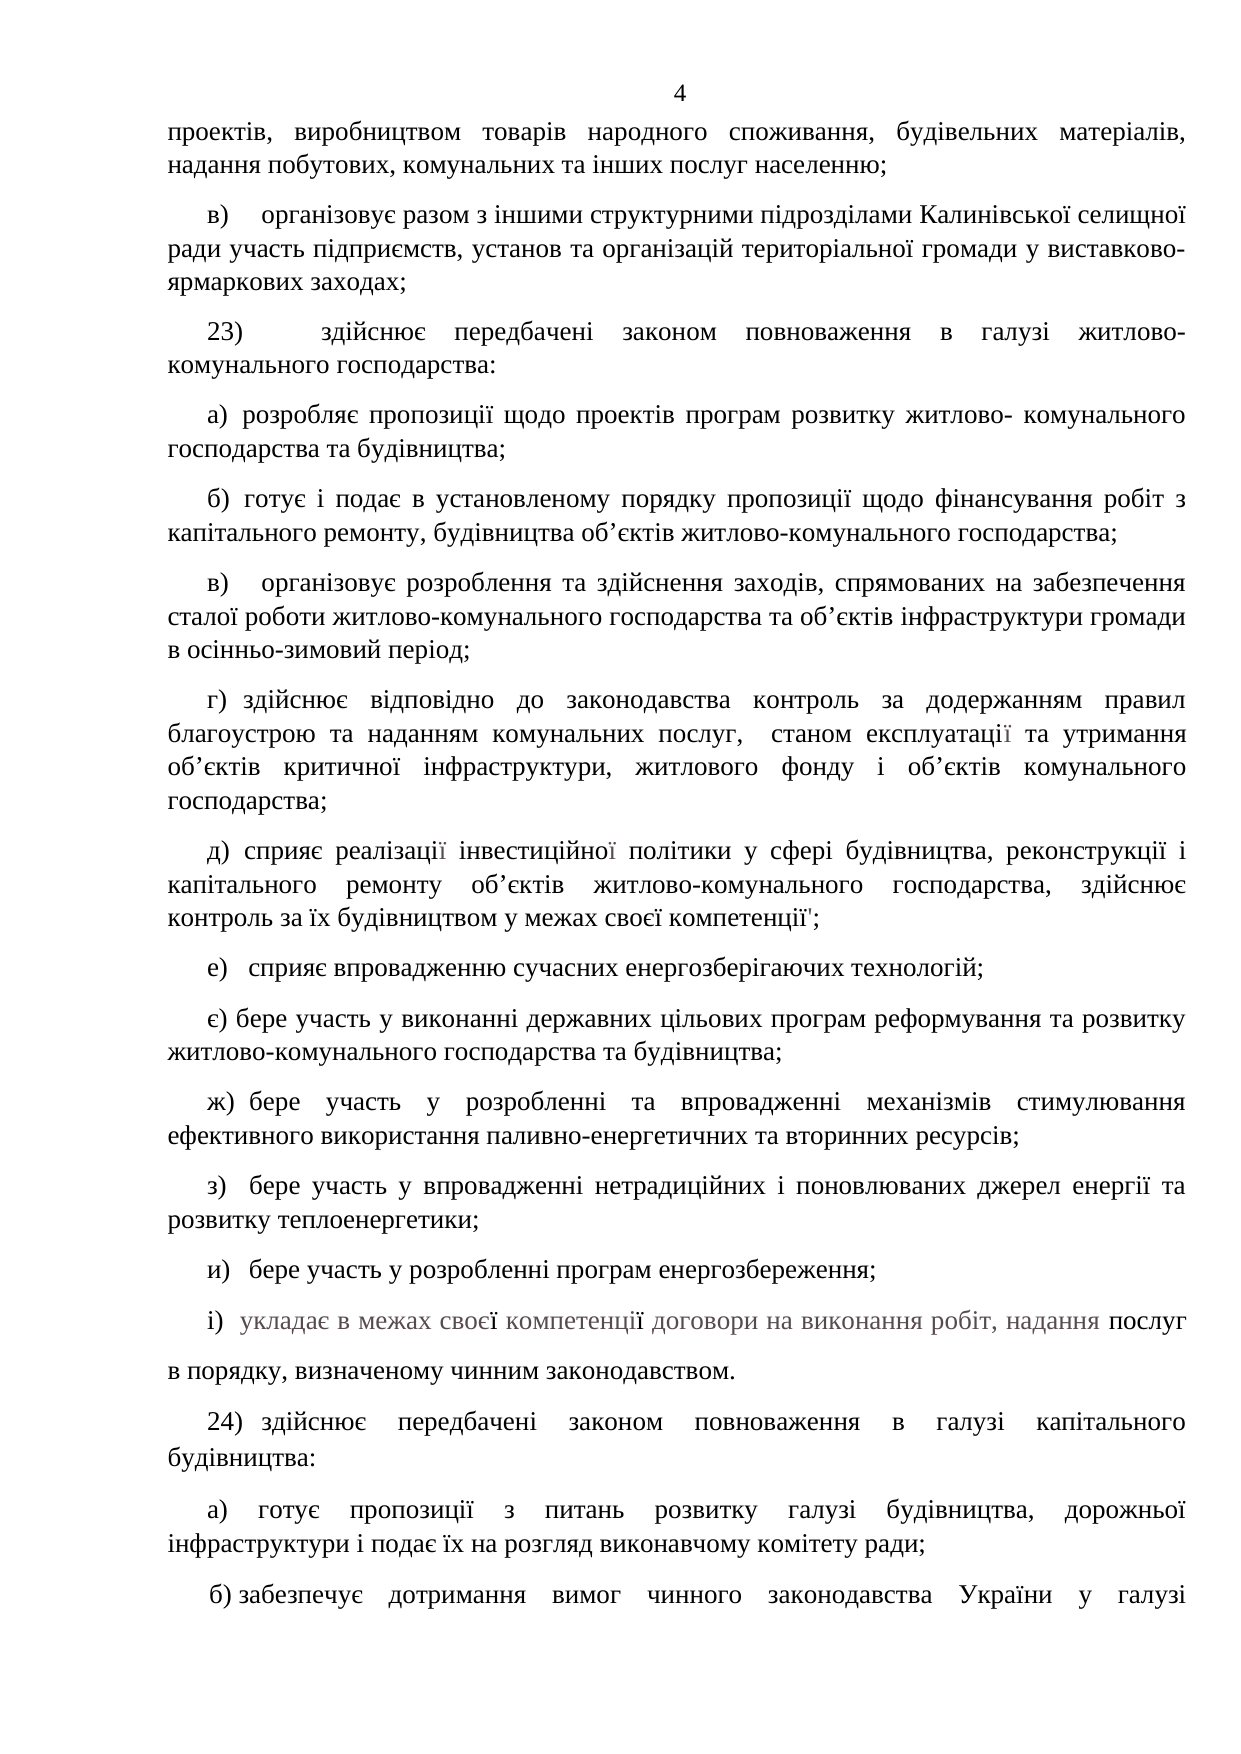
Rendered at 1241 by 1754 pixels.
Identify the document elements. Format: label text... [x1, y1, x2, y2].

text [167, 1578, 1187, 1609]
text д) сприяє реалізації інвестиційної політики у сфері будівництва, реконструкції і капітального ремонту об’єктів житлово-комунального господарства, здійснює контроль за їх будівництвом у межах своєї компетенції'; [167, 834, 1187, 932]
text і) укладає в межах своєї компетенції договори на виконання робіт, надання послуг в порядку, визначеному чинним законодавством. [167, 1304, 1187, 1386]
text в) організовує разом з іншими структурними підрозділами Калинівської селищної ради участь підприємств, установ та організацій територіальної громади у виставково- ярмаркових заходах; [167, 198, 1187, 296]
text в) організовує розроблення та здійснення заходів, спрямованих на забезпечення сталої роботи житлово-комунального господарства та об’єктів інфраструктури громади в осінньо-зимовий період; [167, 566, 1187, 664]
text проектів, виробництвом товарів народного споживання, будівельних матеріалів, надання побутових, комунальних та інших послуг населенню; [167, 115, 1187, 179]
text е) сприяє впровадженню сучасних енергозберігаючих технологій; [167, 952, 1187, 983]
text а) готує пропозиції з питань розвитку галузі будівництва, дорожньої інфраструктури і подає їх на розгляд виконавчому комітету ради; [167, 1493, 1187, 1558]
text а) розробляє пропозиції щодо проектів програм розвитку житлово- комунального господарства та будівництва; [167, 399, 1187, 463]
list здійснює передбачені законом повноваження в галузі капітального будівництва: [167, 1405, 1187, 1472]
text ж) бере участь у розробленні та впровадженні механізмів стимулювання ефективного використання паливно-енергетичних та вторинних ресурсів; [167, 1086, 1187, 1150]
text з) бере участь у впровадженні нетрадиційних і поновлюваних джерел енергії та розвитку теплоенергетики; [167, 1169, 1187, 1234]
text и) бере участь у розробленні програм енергозбереження; [167, 1254, 1187, 1285]
list здійснює передбачені законом повноваження в галузі житлово- комунального господарства: [167, 315, 1187, 379]
text є) бере участь у виконанні державних цільових програм реформування та розвитку житлово-комунального господарства та будівництва; [167, 1002, 1187, 1066]
text г) здійснює відповідно до законодавства контроль за додержанням правил благоустрою та наданням комунальних послуг, станом експлуатації та утримання об’єктів критичної інфраструктури, житлового фонду і об’єктів комунального господарства; [167, 683, 1187, 815]
text б) готує і подає в установленому порядку пропозиції щодо фінансування робіт з капітального ремонту, будівництва об’єктів житлово-комунального господарства; [167, 482, 1187, 547]
